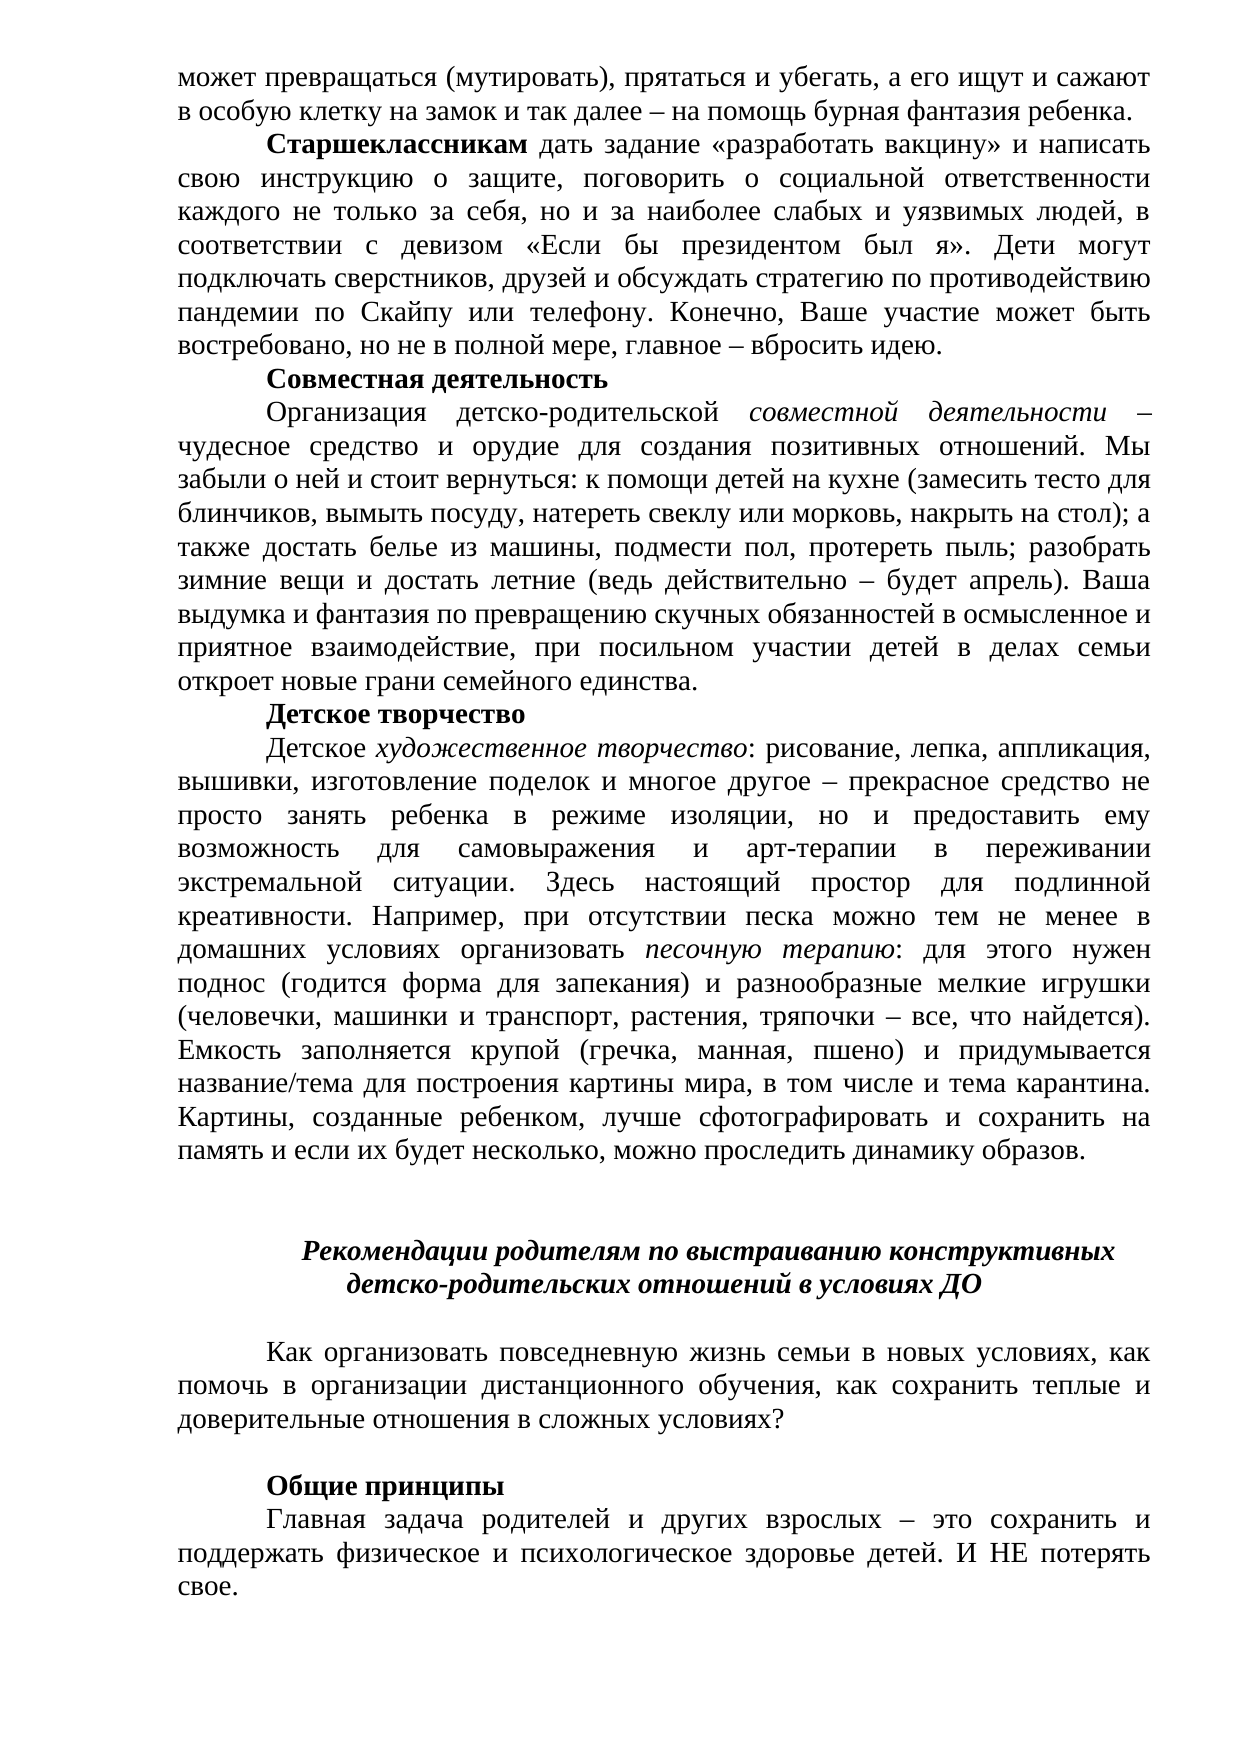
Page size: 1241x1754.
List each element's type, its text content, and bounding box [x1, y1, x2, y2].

text Общие принципы [177, 1468, 1152, 1501]
text Детское художественное творчество: рисование, лепка, аппликация, вышивки, изготовление поделок и многое другое – прекрасное средство не просто занять ребенка в режиме изоляции, но и предоставить ему возможность для самовыражения и арт-терапии в переживании экстремальной ситуации. Здесь настоящий простор для подлинной креативности. Например, при отсутствии песка можно тем не менее в домашних условиях организовать песочную терапию: для этого нужен поднос (годится форма для запекания) и разнообразные мелкие игрушки (человечки, машинки и транспорт, растения, тряпочки – все, что найдется). Емкость заполняется крупой (гречка, манная, пшено) и придумывается название/тема для построения картины мира, в том числе и тема карантина. Картины, созданные ребенком, лучше сфотографировать и сохранить на память и если их будет несколько, можно проследить динамику образов. [177, 730, 1152, 1166]
text Рекомендации родителям по выстраиванию конструктивных детско-родительских отношений в условиях ДО [177, 1233, 1152, 1300]
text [177, 59, 1152, 126]
text Как организовать повседневную жизнь семьи в новых условиях, как помочь в организации дистанционного обучения, как сохранить теплые и доверительные отношения в сложных условиях? [177, 1334, 1152, 1434]
text Совместная деятельность [177, 361, 1152, 394]
text Старшеклассникам дать задание «разработать вакцину» и написать свою инструкцию о защите, поговорить о социальной ответственности каждого не только за себя, но и за наиболее слабых и уязвимых людей, в соответствии с девизом «Если бы президентом был я». Дети могут подключать сверстников, друзей и обсуждать стратегию по противодействию пандемии по Скайпу или телефону. Конечно, Ваше участие может быть востребовано, но не в полной мере, главное – вбросить идею. [177, 126, 1152, 361]
text Организация детско-родительской совместной деятельности – чудесное средство и орудие для создания позитивных отношений. Мы забыли о ней и стоит вернуться: к помощи детей на кухне (замесить тесто для блинчиков, вымыть посуду, натереть свеклу или морковь, накрыть на стол); а также достать белье из машины, подмести пол, протереть пыль; разобрать зимние вещи и достать летние (ведь действительно – будет апрель). Ваша выдумка и фантазия по превращению скучных обязанностей в осмысленное и приятное взаимодействие, при посильном участии детей в делах семьи откроет новые грани семейного единства. [177, 394, 1152, 696]
text Детское творчество [177, 696, 1152, 730]
text Главная задача родителей и других взрослых – это сохранить и поддержать физическое и психологическое здоровье детей. И НЕ потерять свое. [177, 1501, 1152, 1602]
